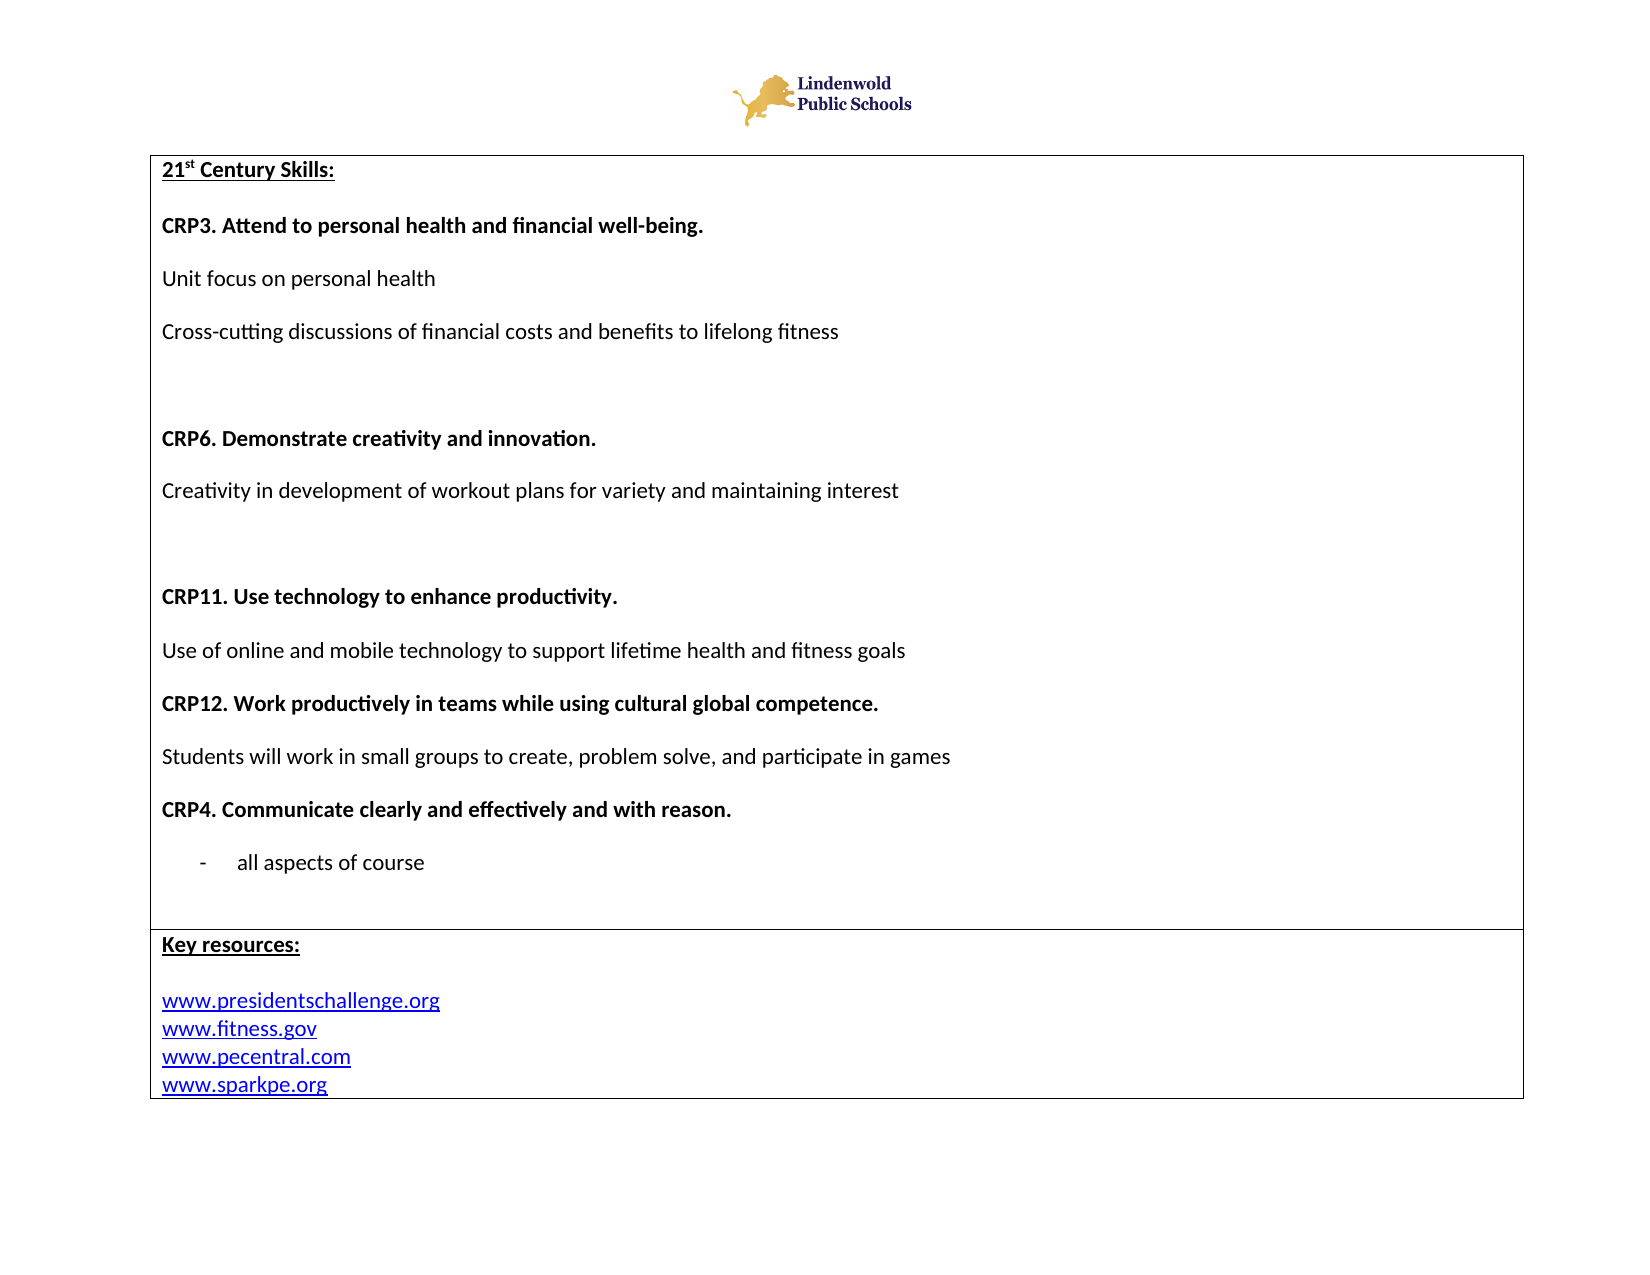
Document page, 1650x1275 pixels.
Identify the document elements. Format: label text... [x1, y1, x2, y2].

table_cell Key resources: www.presidentschallenge.org www.fitness.gov www.pecentral.com www.sparkpe.org [151, 930, 1523, 1098]
picture [732, 75, 918, 127]
